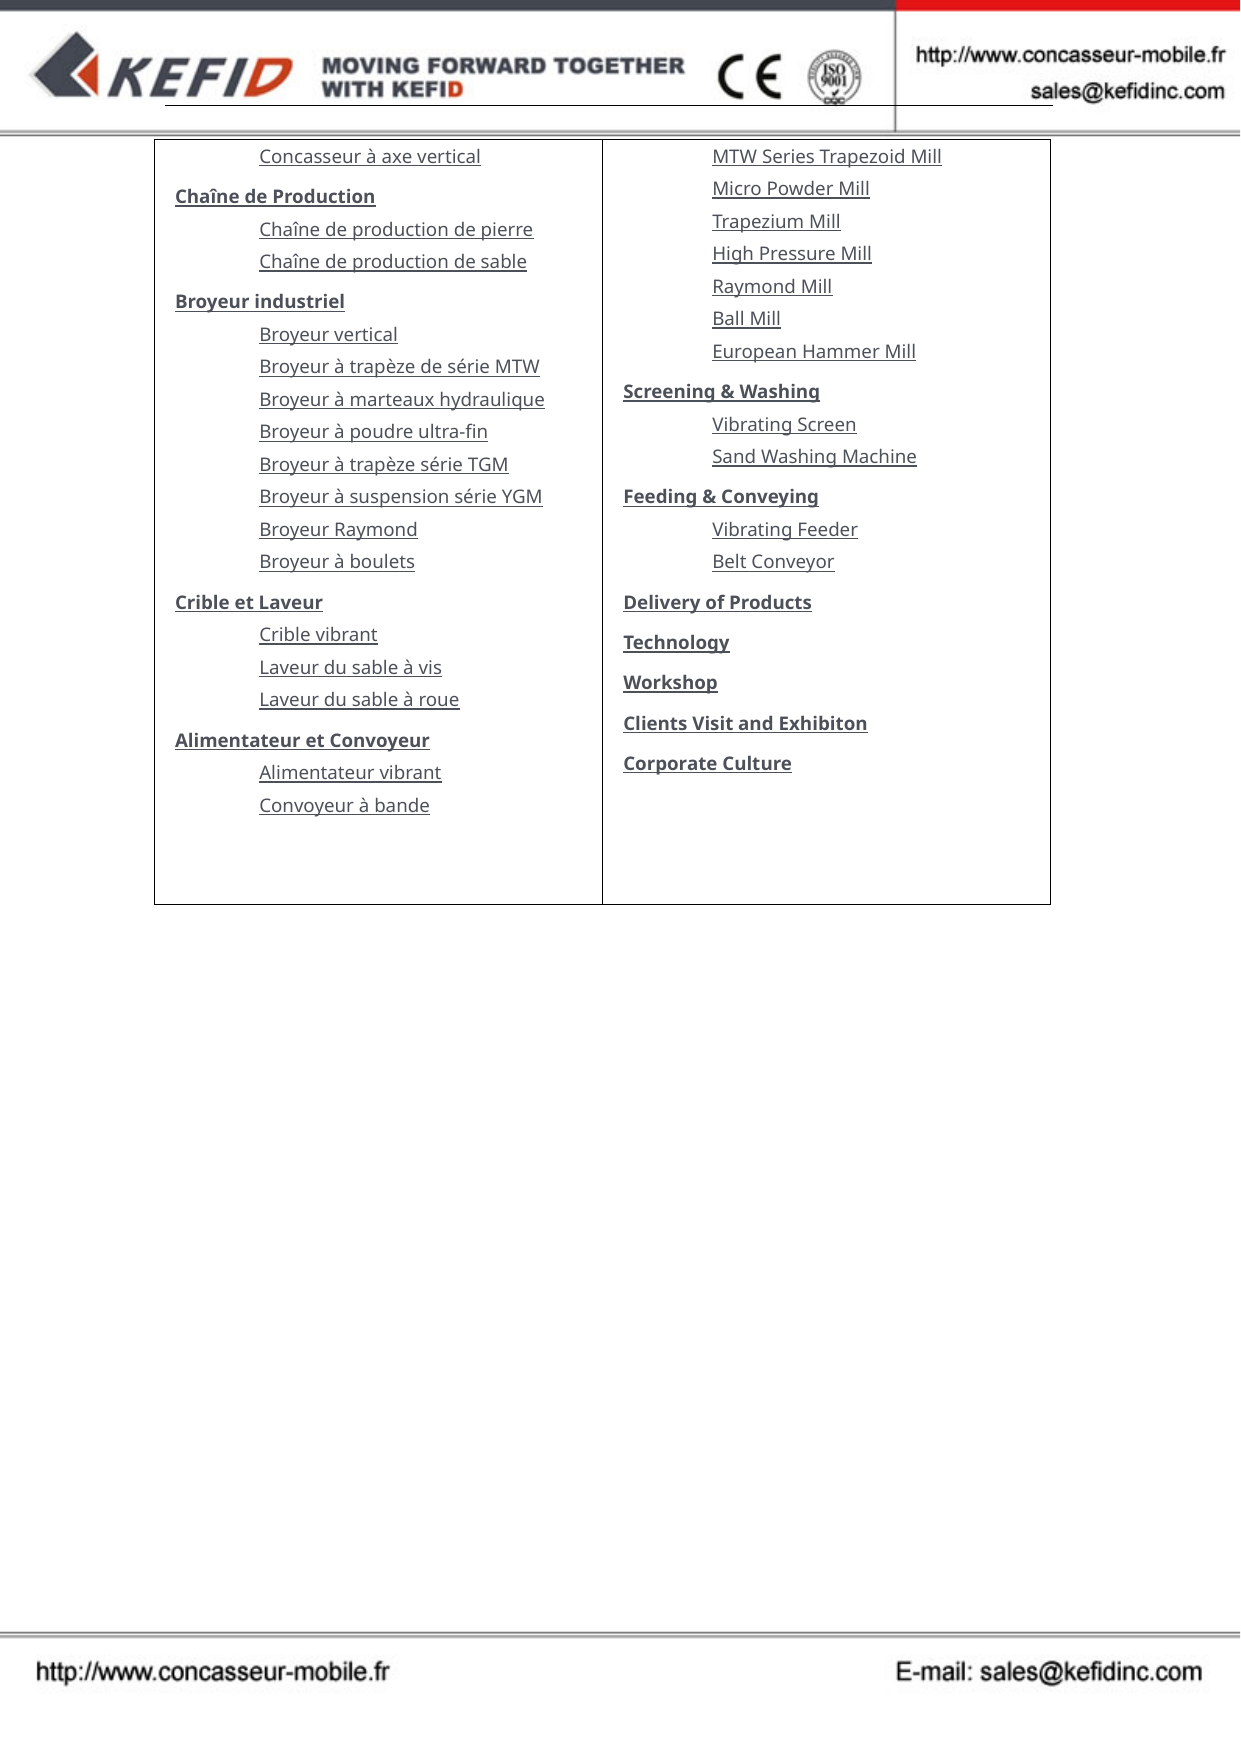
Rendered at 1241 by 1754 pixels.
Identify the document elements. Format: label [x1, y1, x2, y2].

picture [0, 1629, 1241, 1706]
table_cell [155, 140, 602, 904]
table_cell [603, 140, 1050, 904]
picture [0, 0, 1241, 138]
